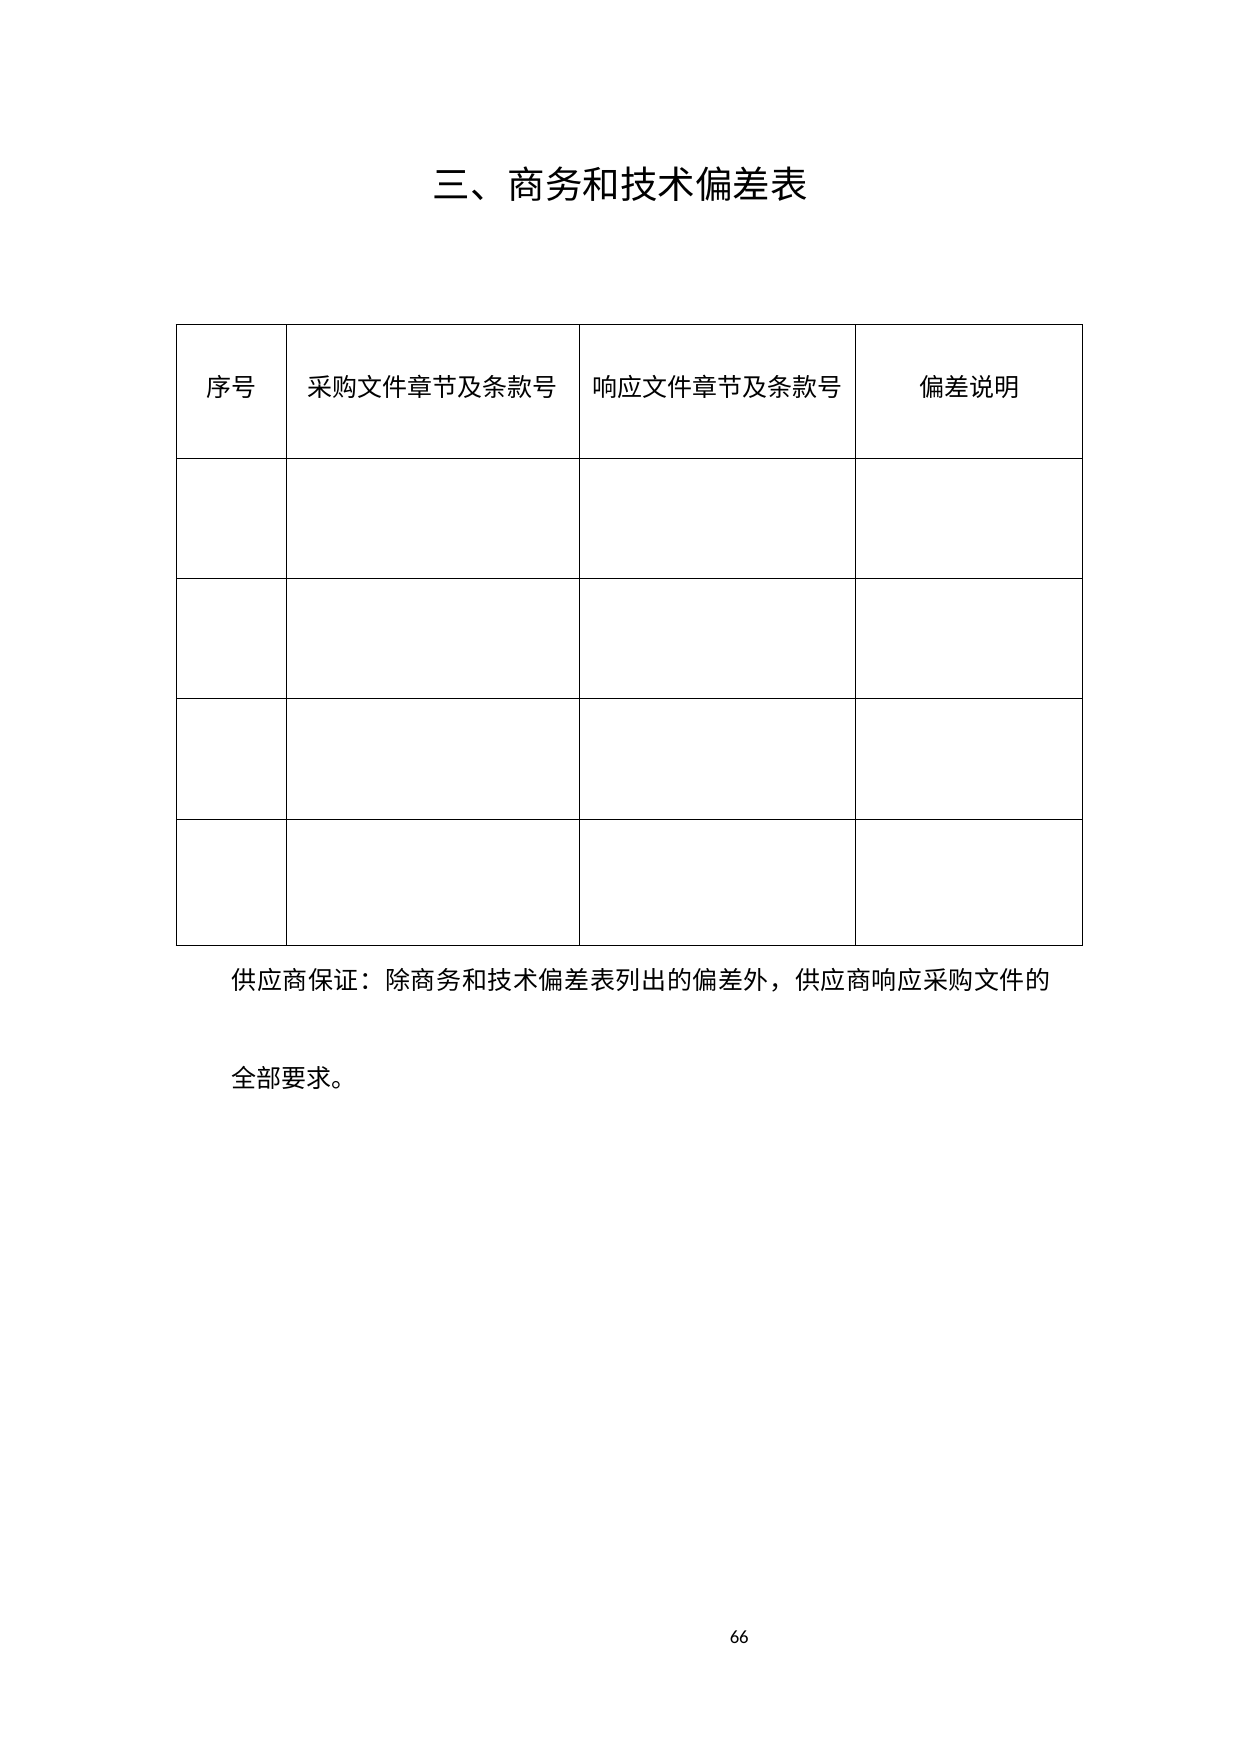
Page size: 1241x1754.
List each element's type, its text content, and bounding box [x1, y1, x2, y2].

table_header 响应文件章节及条款号 [580, 325, 855, 458]
table_cell [287, 579, 579, 698]
table_cell [287, 820, 579, 945]
table_cell [177, 579, 286, 698]
table_cell [856, 459, 1082, 578]
table_cell [856, 699, 1082, 818]
text 三、商务和技术偏差表 [187, 150, 1053, 215]
table_cell [580, 820, 855, 945]
table_header 采购文件章节及条款号 [287, 325, 579, 458]
table_cell [580, 699, 855, 818]
table_cell [856, 579, 1082, 698]
table_cell [177, 459, 286, 578]
table_cell [856, 820, 1082, 945]
table_cell [580, 579, 855, 698]
table_cell [177, 699, 286, 818]
table_cell [177, 820, 286, 945]
table_header 序号 [177, 325, 286, 458]
table_cell [287, 699, 579, 818]
table_cell [287, 459, 579, 578]
text 供应商保证：除商务和技术偏差表列出的偏差外，供应商响应采购文件的全部要求。 [231, 946, 1053, 1109]
table_cell [580, 459, 855, 578]
table_header 偏差说明 [856, 325, 1082, 458]
